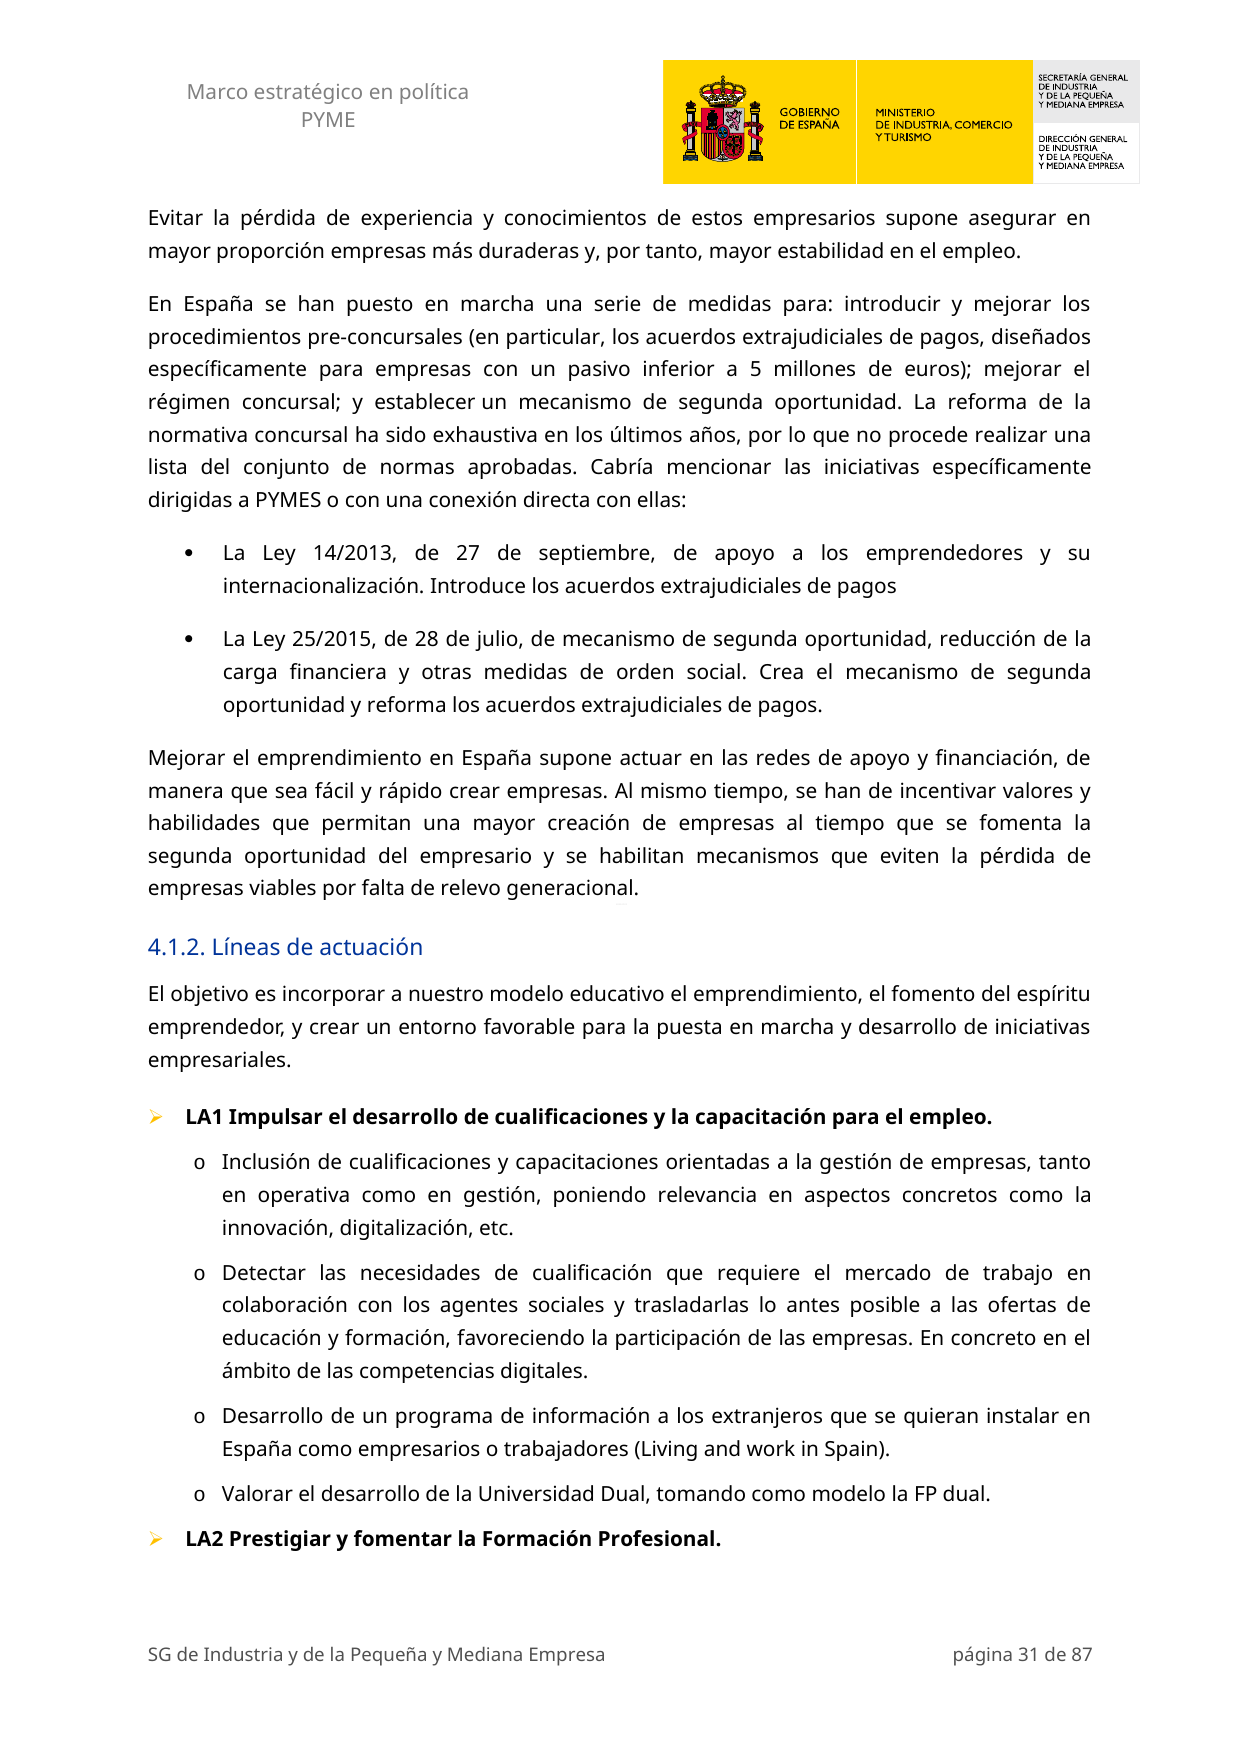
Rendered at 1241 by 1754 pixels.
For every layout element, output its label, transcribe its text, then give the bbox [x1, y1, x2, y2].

text Evitar la pérdida de experiencia y conocimientos de estos empresarios supone asegurar en mayor proporción empresas más duraderas y, por tanto, mayor estabilidad en el empleo. [148, 203, 1092, 264]
list La Ley 25/2015, de 28 de julio, de mecanismo de segunda oportunidad, reducción de la carga financiera y otras medidas de orden social. Crea el mecanismo de segunda oportunidad y reforma los acuerdos extrajudiciales de pagos. [185, 624, 1092, 718]
list Desarrollo de un programa de información a los extranjeros que se quieran instalar en España como empresarios o trabajadores (Living and work in Spain). [193, 1401, 1092, 1462]
text Mejorar el emprendimiento en España supone actuar en las redes de apoyo y financiación, de manera que sea fácil y rápido crear empresas. Al mismo tiempo, se han de incentivar valores y habilidades que permitan una mayor creación de empresas al tiempo que se fomenta la segunda oportunidad del empresario y se habilitan mecanismos que eviten la pérdida de empresas viables por falta de relevo generacional. [148, 743, 1092, 902]
list Detectar las necesidades de cualificación que requiere el mercado de trabajo en colaboración con los agentes sociales y trasladarlas lo antes posible a las ofertas de educación y formación, favoreciendo la participación de las empresas. En concreto en el ámbito de las competencias digitales. [193, 1258, 1092, 1384]
list LA Prestigiar y fomentar la Formación Profesional. [148, 1524, 1092, 1552]
subtitle Líneas de actuación [148, 931, 1092, 962]
text En España se han puesto en marcha una serie de medidas para: introducir y mejorar los procedimientos pre-concursales (en particular, los acuerdos extrajudiciales de pagos, diseñados específicamente para empresas con un pasivo inferior a 5 millones de euros); mejorar el régimen concursal; y establecer un mecanismo de segunda oportunidad. La reforma de la normativa concursal ha sido exhaustiva en los últimos años, por lo que no procede realizar una lista del conjunto de normas aprobadas. Cabría mencionar las iniciativas específicamente dirigidas a PYMES o con una conexión directa con ellas: [148, 289, 1092, 513]
list La Ley 14/2013, de 27 de septiembre, de apoyo a los emprendedores y su internacionalización. Introduce los acuerdos extrajudiciales de pagos [185, 538, 1092, 599]
text El objetivo es incorporar a nuestro modelo educativo el emprendimiento, el fomento del espíritu emprendedor, y crear un entorno favorable para la puesta en marcha y desarrollo de iniciativas empresariales. [148, 979, 1092, 1073]
list Valorar el desarrollo de la Universidad Dual, tomando como modelo la FP dual. [193, 1479, 1092, 1507]
list LA Impulsar el desarrollo de cualificaciones y la capacitación para el empleo. [148, 1102, 1092, 1131]
list Inclusión de cualificaciones y capacitaciones orientadas a la gestión de empresas, tanto en operativa como en gestión, poniendo relevancia en aspectos concretos como la innovación, digitalización, etc. [193, 1147, 1092, 1241]
